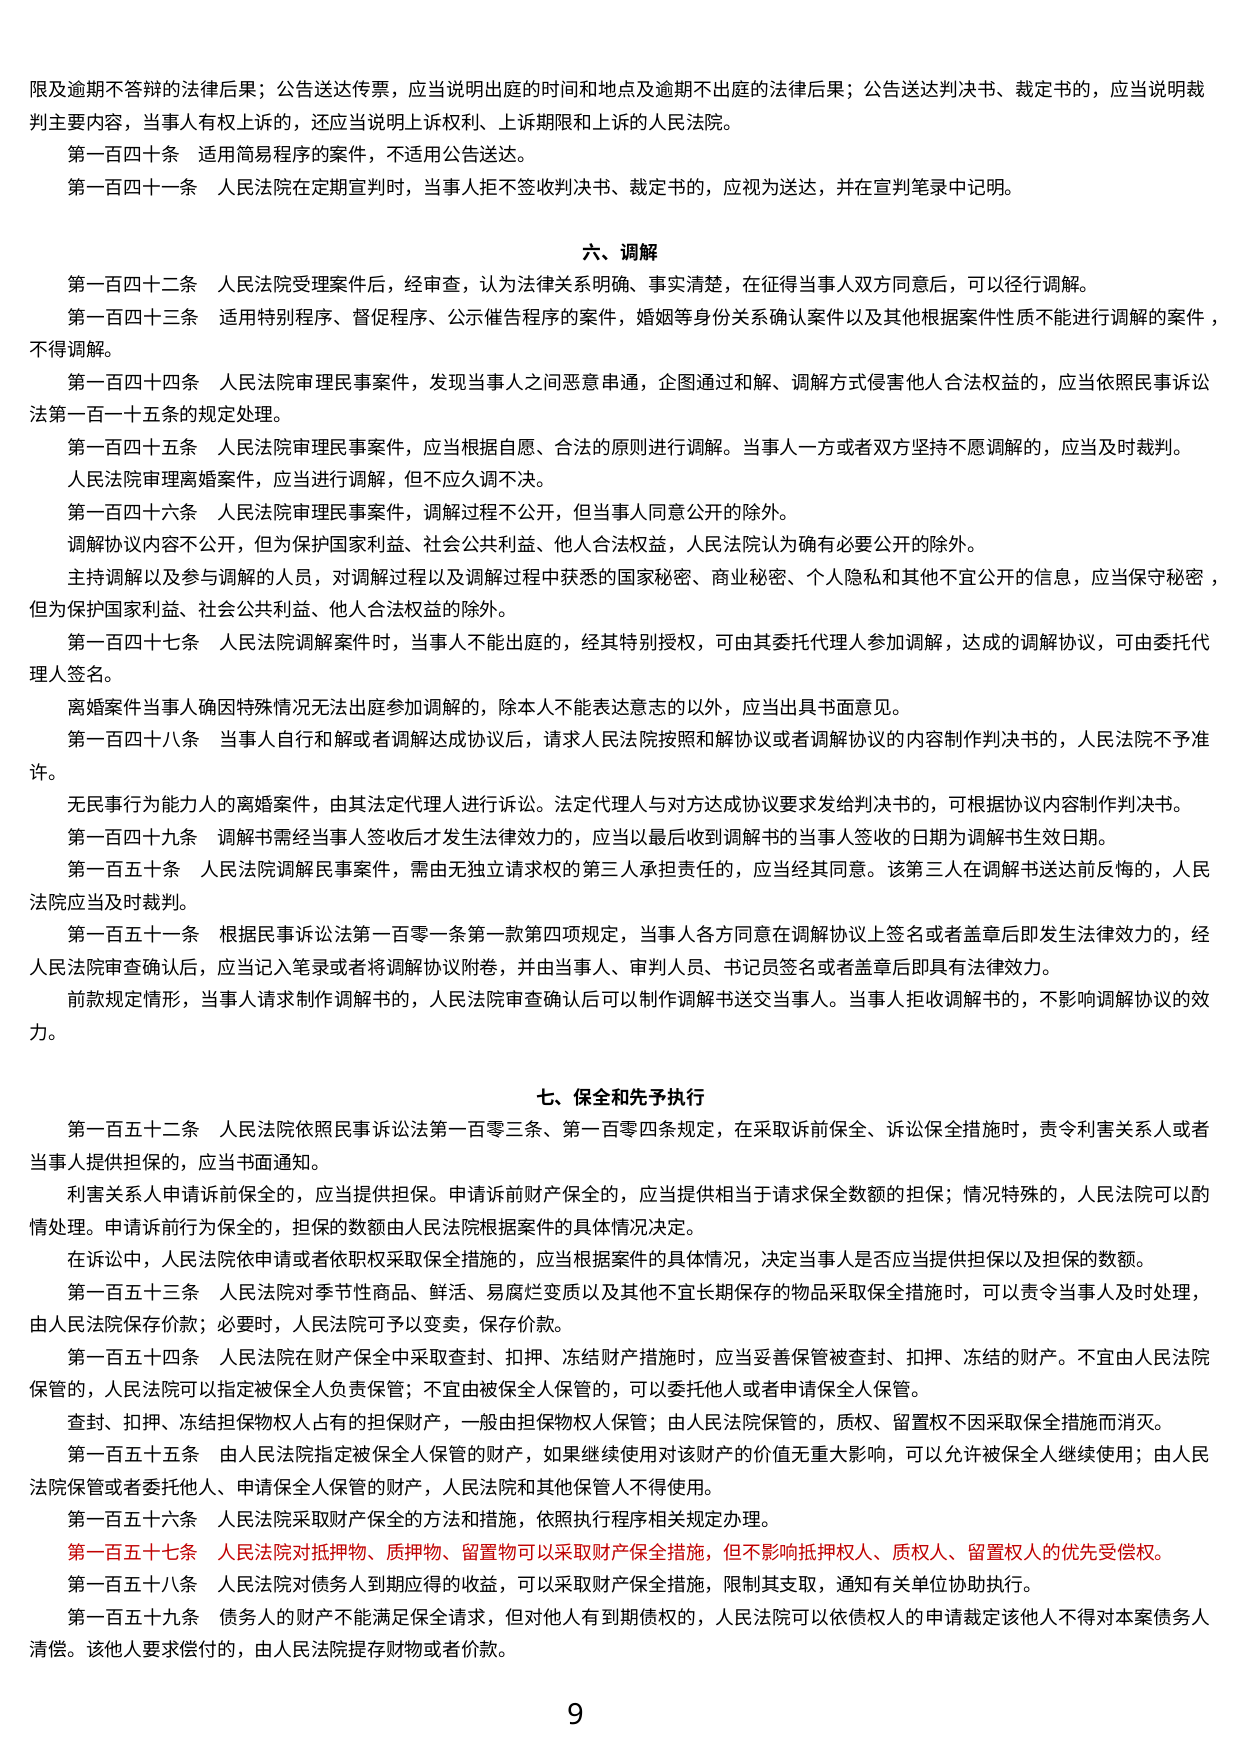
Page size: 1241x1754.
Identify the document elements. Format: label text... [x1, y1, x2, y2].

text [29, 72, 1211, 137]
text 第一百五十四条 人民法院在财产保全中采取查封、扣押、冻结财产措施时，应当妥善保管被查封、扣押、冻结的财产。不宜由人民法院保管的，人民法院可以指定被保全人负责保管；不宜由被保全人保管的，可以委托他人或者申请保全人保管。 [29, 1340, 1211, 1405]
text 第一百五十六条 人民法院采取财产保全的方法和措施，依照执行程序相关规定办理。 [29, 1502, 1211, 1535]
text 调解协议内容不公开，但为保护国家利益、社会公共利益、他人合法权益，人民法院认为确有必要公开的除外。 [29, 527, 1211, 560]
text 前款规定情形，当事人请求制作调解书的，人民法院审查确认后可以制作调解书送交当事人。当事人拒收调解书的，不影响调解协议的效力。 [29, 982, 1211, 1047]
text 离婚案件当事人确因特殊情况无法出庭参加调解的，除本人不能表达意志的以外，应当出具书面意见。 [29, 690, 1211, 722]
text 第一百四十一条 人民法院在定期宣判时，当事人拒不签收判决书、裁定书的，应视为送达，并在宣判笔录中记明。 [29, 170, 1211, 202]
text 第一百五十五条 由人民法院指定被保全人保管的财产，如果继续使用对该财产的价值无重大影响，可以允许被保全人继续使用；由人民法院保管或者委托他人、申请保全人保管的财产，人民法院和其他保管人不得使用。 [29, 1437, 1211, 1502]
text 第一百四十条 适用简易程序的案件，不适用公告送达。 [29, 137, 1211, 170]
text 无民事行为能力人的离婚案件，由其法定代理人进行诉讼。法定代理人与对方达成协议要求发给判决书的，可根据协议内容制作判决书。 [29, 787, 1211, 820]
text 七、保全和先予执行 [29, 1080, 1211, 1112]
text 第一百四十九条 调解书需经当事人签收后才发生法律效力的，应当以最后收到调解书的当事人签收的日期为调解书生效日期。 [29, 820, 1211, 852]
text 查封、扣押、冻结担保物权人占有的担保财产，一般由担保物权人保管；由人民法院保管的，质权、留置权不因采取保全措施而消灭。 [29, 1405, 1211, 1437]
text 第一百四十八条 当事人自行和解或者调解达成协议后，请求人民法院按照和解协议或者调解协议的内容制作判决书的，人民法院不予准许。 [29, 722, 1211, 787]
text 第一百四十五条 人民法院审理民事案件，应当根据自愿、合法的原则进行调解。当事人一方或者双方坚持不愿调解的，应当及时裁判。 [29, 430, 1211, 462]
text 第一百五十一条 根据民事诉讼法第一百零一条第一款第四项规定，当事人各方同意在调解协议上签名或者盖章后即发生法律效力的，经人民法院审查确认后，应当记入笔录或者将调解协议附卷，并由当事人、审判人员、书记员签名或者盖章后即具有法律效力。 [29, 917, 1211, 982]
text 第一百四十四条 人民法院审理民事案件，发现当事人之间恶意串通，企图通过和解、调解方式侵害他人合法权益的，应当依照民事诉讼法第一百一十五条的规定处理。 [29, 365, 1211, 430]
text 第一百四十二条 人民法院受理案件后，经审查，认为法律关系明确、事实清楚，在征得当事人双方同意后，可以径行调解。 [29, 267, 1211, 300]
text 第一百四十三条 适用特别程序、督促程序、公示催告程序的案件，婚姻等身份关系确认案件以及其他根据案件性质不能进行调解的案件，不得调解。 [29, 300, 1211, 365]
text 人民法院审理离婚案件，应当进行调解，但不应久调不决。 [29, 462, 1211, 495]
text 第一百四十六条 人民法院审理民事案件，调解过程不公开，但当事人同意公开的除外。 [29, 495, 1211, 527]
text 主持调解以及参与调解的人员，对调解过程以及调解过程中获悉的国家秘密、商业秘密、个人隐私和其他不宜公开的信息，应当保守秘密，但为保护国家利益、社会公共利益、他人合法权益的除外。 [29, 560, 1211, 625]
text 第一百五十八条 人民法院对债务人到期应得的收益，可以采取财产保全措施，限制其支取，通知有关单位协助执行。 [29, 1567, 1211, 1600]
text 六、调解 [29, 235, 1211, 267]
text 第一百五十七条 人民法院对抵押物、质押物、留置物可以采取财产保全措施，但不影响抵押权人、质权人、留置权人的优先受偿权。 [29, 1535, 1211, 1567]
text 第一百五十二条 人民法院依照民事诉讼法第一百零三条、第一百零四条规定，在采取诉前保全、诉讼保全措施时，责令利害关系人或者当事人提供担保的，应当书面通知。 [29, 1112, 1211, 1177]
text 第一百四十七条 人民法院调解案件时，当事人不能出庭的，经其特别授权，可由其委托代理人参加调解，达成的调解协议，可由委托代理人签名。 [29, 625, 1211, 690]
text 利害关系人申请诉前保全的，应当提供担保。申请诉前财产保全的，应当提供相当于请求保全数额的担保；情况特殊的，人民法院可以酌情处理。申请诉前行为保全的，担保的数额由人民法院根据案件的具体情况决定。 [29, 1177, 1211, 1242]
text 第一百五十九条 债务人的财产不能满足保全请求，但对他人有到期债权的，人民法院可以依债权人的申请裁定该他人不得对本案债务人清偿。该他人要求偿付的，由人民法院提存财物或者价款。 [29, 1600, 1211, 1665]
text 第一百五十条 人民法院调解民事案件，需由无独立请求权的第三人承担责任的，应当经其同意。该第三人在调解书送达前反悔的，人民法院应当及时裁判。 [29, 852, 1211, 917]
text 在诉讼中，人民法院依申请或者依职权采取保全措施的，应当根据案件的具体情况，决定当事人是否应当提供担保以及担保的数额。 [29, 1242, 1211, 1275]
text 第一百五十三条 人民法院对季节性商品、鲜活、易腐烂变质以及其他不宜长期保存的物品采取保全措施时，可以责令当事人及时处理，由人民法院保存价款；必要时，人民法院可予以变卖，保存价款。 [29, 1275, 1211, 1340]
